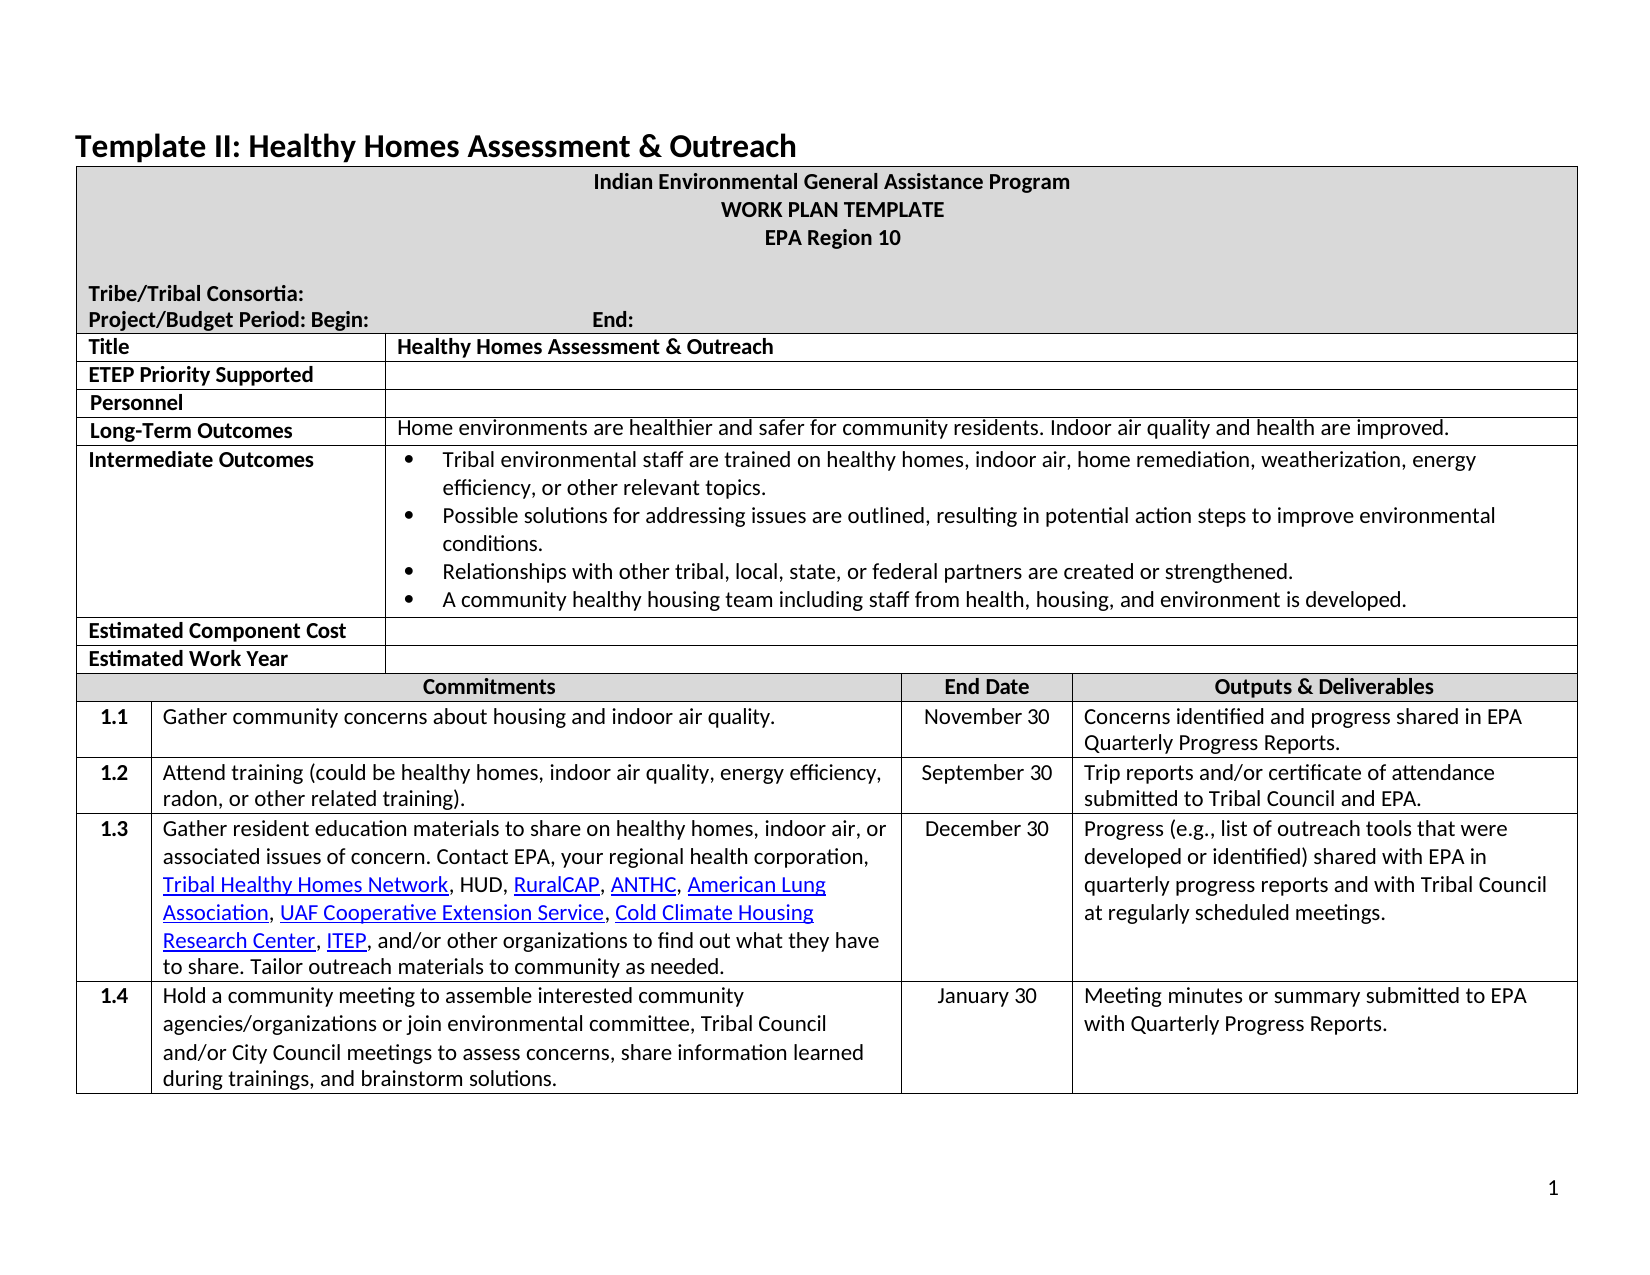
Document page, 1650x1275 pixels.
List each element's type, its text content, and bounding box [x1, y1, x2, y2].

table_cell 1.4 [77, 982, 151, 1092]
table_cell [386, 646, 1577, 673]
table_cell September 30 [902, 758, 1072, 813]
table_cell Estimated Work Year [77, 646, 385, 673]
table_cell Estimated Component Cost [77, 618, 385, 645]
table_cell November 30 [902, 702, 1072, 757]
table_cell December 30 [902, 814, 1072, 981]
table_cell Meeting minutes or summary submitted to EPA with Quarterly Progress Reports. [1073, 982, 1577, 1092]
table_cell 1.1 [77, 702, 151, 757]
table_cell Healthy Homes Assessment & Outreach [386, 334, 1577, 361]
table_cell [386, 362, 1577, 389]
table_cell 1.3 [77, 814, 151, 981]
table_cell Title [77, 334, 385, 361]
table_cell Hold a community meeting to assemble interested community agencies/organizations or join environmental committee, Tribal Council and/or City Council meetings to assess concerns, share information learned during trainings, and brainstorm solutions. [152, 982, 901, 1092]
table_cell Outputs & Deliverables [1073, 674, 1577, 701]
table_cell Personnel [77, 390, 385, 417]
table_cell January 30 [902, 982, 1072, 1092]
table_cell ETEP Priority Supported [77, 362, 385, 389]
table_cell Tribal environmental staff are trained on healthy homes, indoor air, home remediation, weatherization, energy efficiency, or other relevant topics. Possible solutions for addressing issues are outlined, resulting in potential action steps to improve environmental conditions. Relationships with other tribal, local, state, or federal partners are created or strengthened. A community healthy housing team including staff from health, housing, and environment is developed. [386, 446, 1577, 617]
table_cell Home environments are healthier and safer for community residents. Indoor air quality and health are improved. [386, 418, 1577, 444]
table_cell Progress (e.g., list of outreach tools that were developed or identified) shared with EPA in quarterly progress reports and with Tribal Council at regularly scheduled meetings. [1073, 814, 1577, 981]
table_cell Gather community concerns about housing and indoor air quality. [152, 702, 901, 757]
table_cell Concerns identified and progress shared in EPA Quarterly Progress Reports. [1073, 702, 1577, 757]
table_cell [386, 618, 1577, 645]
table_cell 1.2 [77, 758, 151, 813]
table_header Indian Environmental General Assistance Program WORK PLAN TEMPLATE EPA Region 10 Tribe/Tribal Consortia: Project/Budget Period: Begin: End: [77, 167, 1577, 333]
table_cell Trip reports and/or certificate of attendance submitted to Tribal Council and EPA. [1073, 758, 1577, 813]
table_cell Long-Term Outcomes [77, 418, 385, 444]
table_cell Commitments [77, 674, 901, 701]
text Template II: Healthy Homes Assessment & Outreach [75, 125, 1589, 166]
table_cell [386, 390, 1577, 417]
table_cell End Date [902, 674, 1072, 701]
table_cell Attend training (could be healthy homes, indoor air quality, energy efficiency, radon, or other related training). [152, 758, 901, 813]
table_cell Intermediate Outcomes [77, 446, 385, 617]
table_cell Gather resident education materials to share on healthy homes, indoor air, or associated issues of concern. Contact EPA, your regional health corporation, Tribal Healthy Homes Network, HUD, RuralCAP, ANTHC, American Lung Association, UAF Cooperative Extension Service, Cold Climate Housing Research Center, ITEP, and/or other organizations to find out what they have to share. Tailor outreach materials to community as needed. [152, 814, 901, 981]
